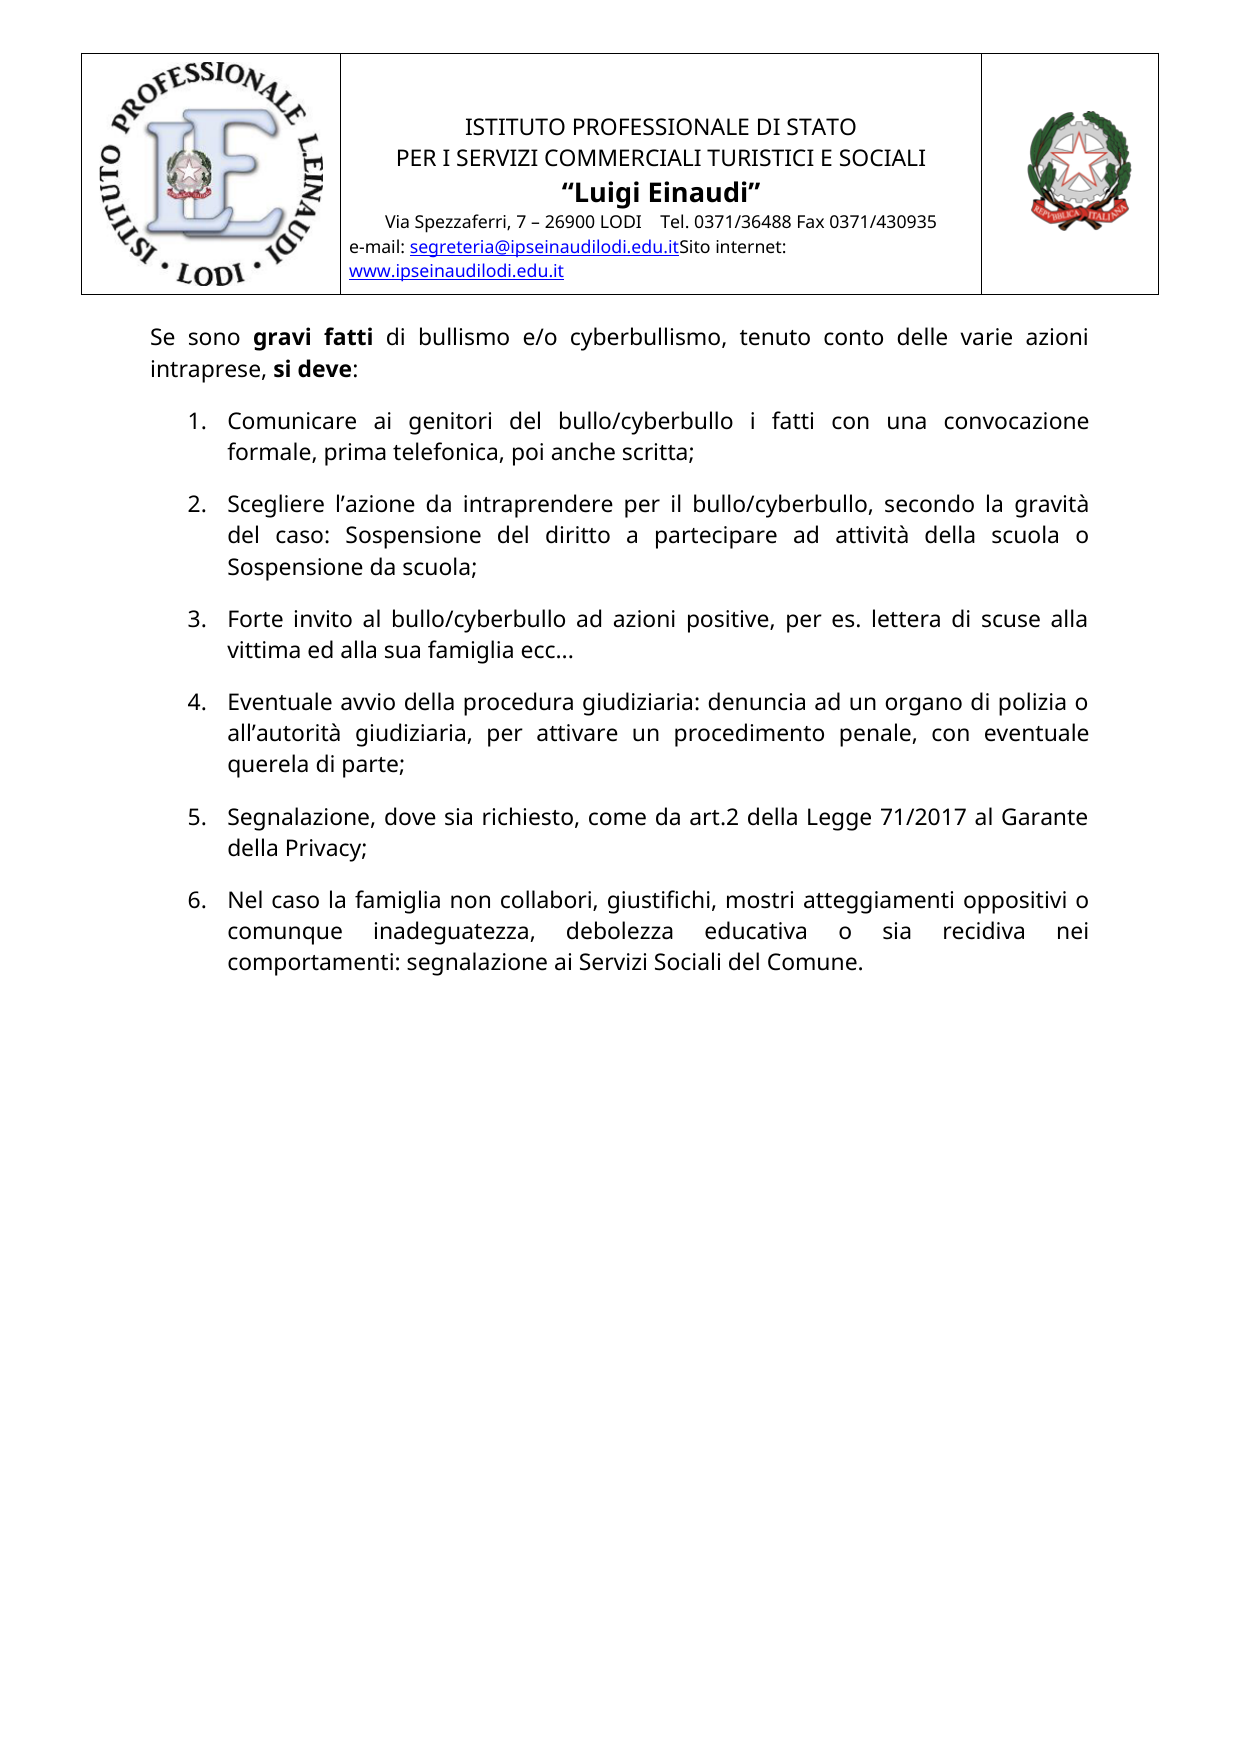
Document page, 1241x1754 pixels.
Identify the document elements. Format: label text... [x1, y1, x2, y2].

list Comunicare ai genitori del bullo/cyberbullo i fatti con una convocazione formale, prima telefonica, poi anche scritta; [187, 404, 1090, 467]
text Se sono gravi fatti di bullismo e/o cyberbullismo, tenuto conto delle varie azioni intraprese, si deve: [150, 321, 1090, 384]
list Forte invito al bullo/cyberbullo ad azioni positive, per es. lettera di scuse alla vittima ed alla sua famiglia ecc... [187, 602, 1090, 665]
list Segnalazione, dove sia richiesto, come da art.2 della Legge 71/2017 al Garante della Privacy; [187, 800, 1090, 863]
list Scegliere l’azione da intraprendere per il bullo/cyberbullo, secondo la gravità del caso: Sospensione del diritto a partecipare ad attività della scuola o Sospensione da scuola; [187, 488, 1090, 582]
picture [99, 62, 323, 286]
picture [989, 111, 1159, 236]
list Eventuale avvio della procedura giudiziaria: denuncia ad un organo di polizia o all’autorità giudiziaria, per attivare un procedimento penale, con eventuale querela di parte; [187, 686, 1090, 779]
list Nel caso la famiglia non collabori, giustifichi, mostri atteggiamenti oppositivi o comunque inadeguatezza, debolezza educativa o sia recidiva nei comportamenti: segnalazione ai Servizi Sociali del Comune. [187, 884, 1090, 977]
